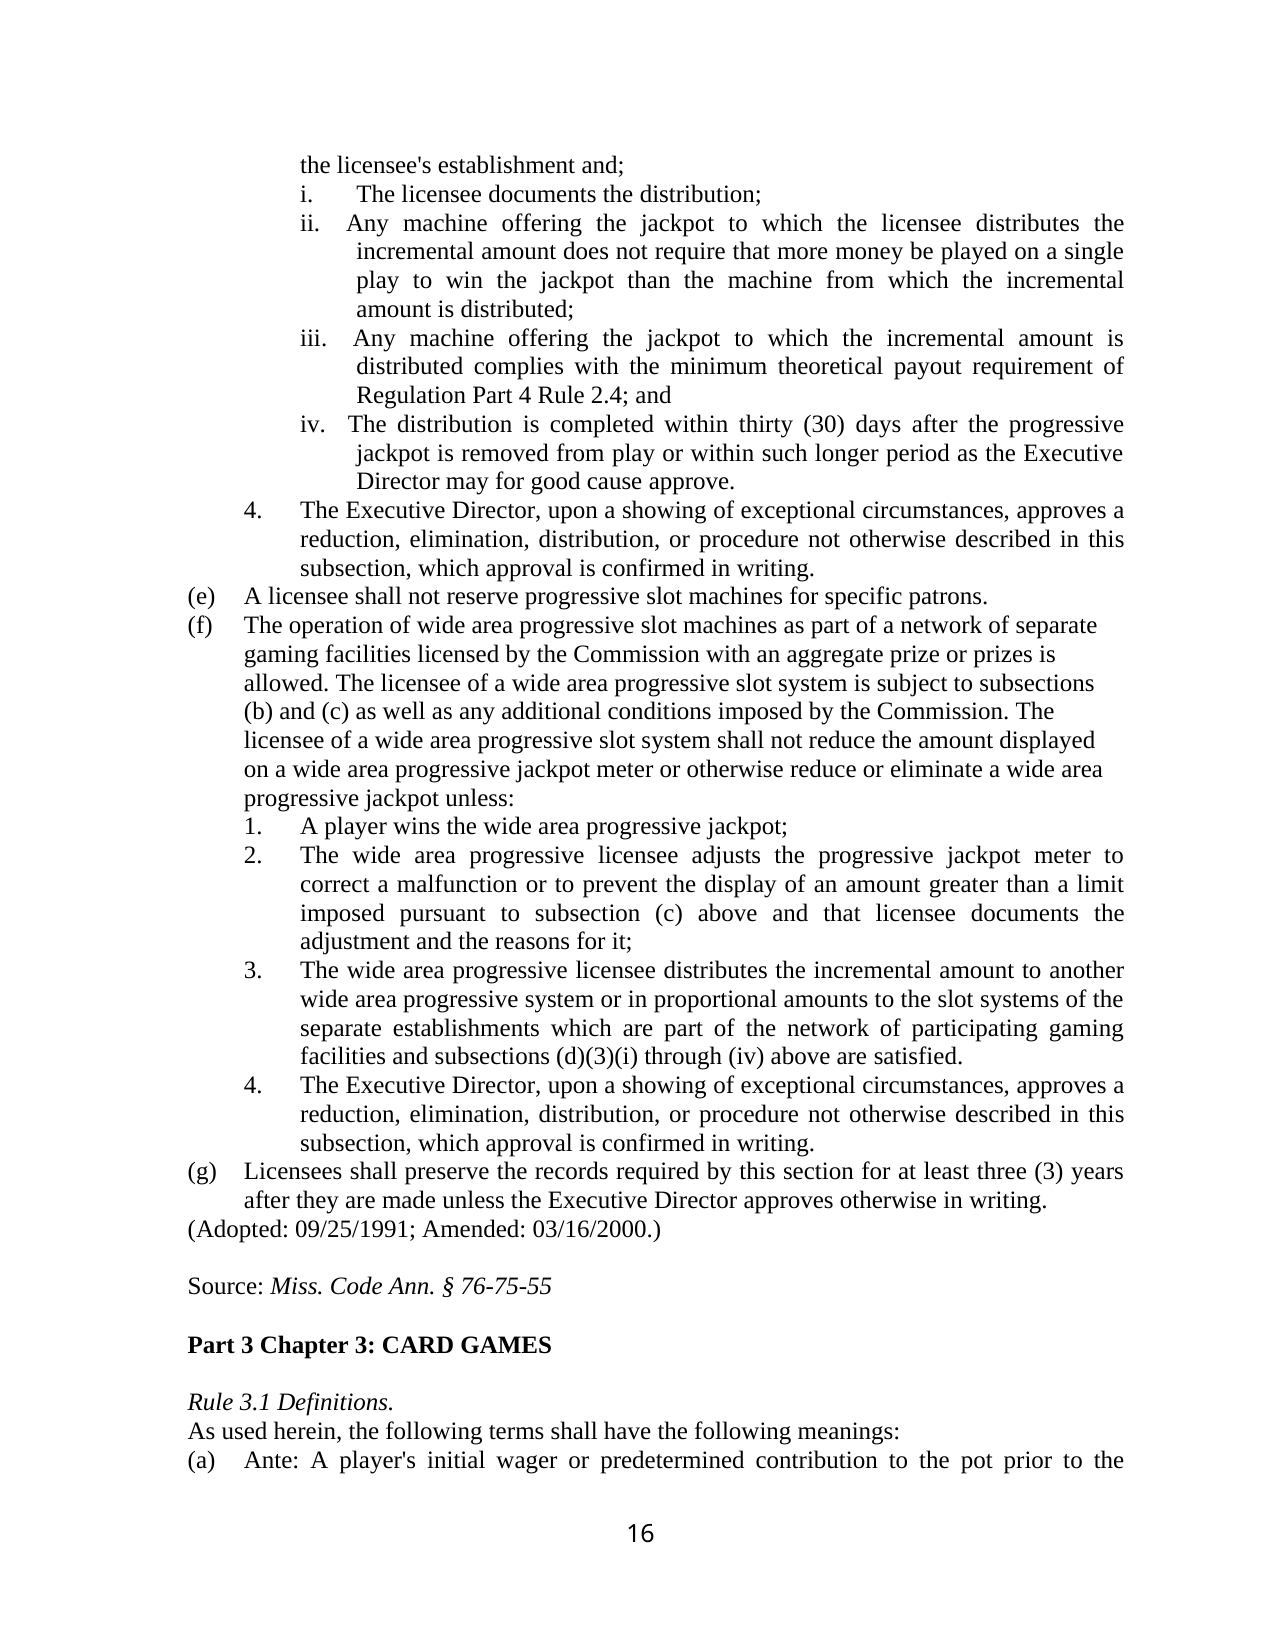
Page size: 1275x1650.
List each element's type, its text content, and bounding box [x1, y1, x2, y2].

list The distribution is completed within thirty (30) days after the progressive jackpot is removed from play or within such longer period as the Executive Director may for good cause approve. [300, 409, 1125, 495]
text (f) The operation of wide area progressive slot machines as part of a network of separate gaming facilities licensed by the Commission with an aggregate prize or prizes is allowed. The licensee of a wide area progressive slot system is subject to subsections (b) and (c) as well as any additional conditions imposed by the Commission. The licensee of a wide area progressive slot system shall not reduce the amount displayed on a wide area progressive jackpot meter or otherwise reduce or eliminate a wide area progressive jackpot unless: [187, 610, 1125, 811]
list The wide area progressive licensee distributes the incremental amount to another wide area progressive system or in proportional amounts to the slot systems of the separate establishments which are part of the network of participating gaming facilities and subsections (d)(3)(i) through (iv) above are satisfied. [244, 955, 1125, 1070]
text Source: Miss. Code Ann. § 76-75-55 [187, 1271, 1125, 1300]
list A player wins the wide area progressive jackpot; [244, 811, 1125, 840]
text (Adopted: 09/25/1991; Amended: 03/16/2000.) [187, 1214, 1125, 1243]
text As used herein, the following terms shall have the following meanings: [187, 1416, 1125, 1445]
list The Executive Director, upon a showing of exceptional circumstances, approves a reduction, elimination, distribution, or procedure not otherwise described in this subsection, which approval is confirmed in writing. [244, 1070, 1125, 1156]
text (g) Licensees shall preserve the records required by this section for at least three (3) years after they are made unless the Executive Director approves otherwise in writing. [187, 1156, 1125, 1214]
text Rule 3.1 Definitions. [187, 1387, 1125, 1416]
list The Executive Director, upon a showing of exceptional circumstances, approves a reduction, elimination, distribution, or procedure not otherwise described in this subsection, which approval is confirmed in writing. [244, 495, 1125, 581]
list Any machine offering the jackpot to which the incremental amount is distributed complies with the minimum theoretical payout requirement of Regulation Part 4 Rule 2.4; and [300, 323, 1125, 409]
list A licensee shall not reserve progressive slot machines for specific patrons. [187, 581, 1125, 610]
list The wide area progressive licensee adjusts the progressive jackpot meter to correct a malfunction or to prevent the display of an amount greater than a limit imposed pursuant to subsection (c) above and that licensee documents the adjustment and the reasons for it; [244, 840, 1125, 955]
list Any machine offering the jackpot to which the licensee distributes the incremental amount does not require that more money be played on a single play to win the jackpot than the machine from which the incremental amount is distributed; [300, 208, 1125, 323]
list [187, 1445, 1125, 1473]
text Part 3 Chapter 3: CARD GAMES [187, 1330, 1125, 1359]
list The licensee documents the distribution; [300, 179, 1125, 207]
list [244, 150, 1125, 179]
